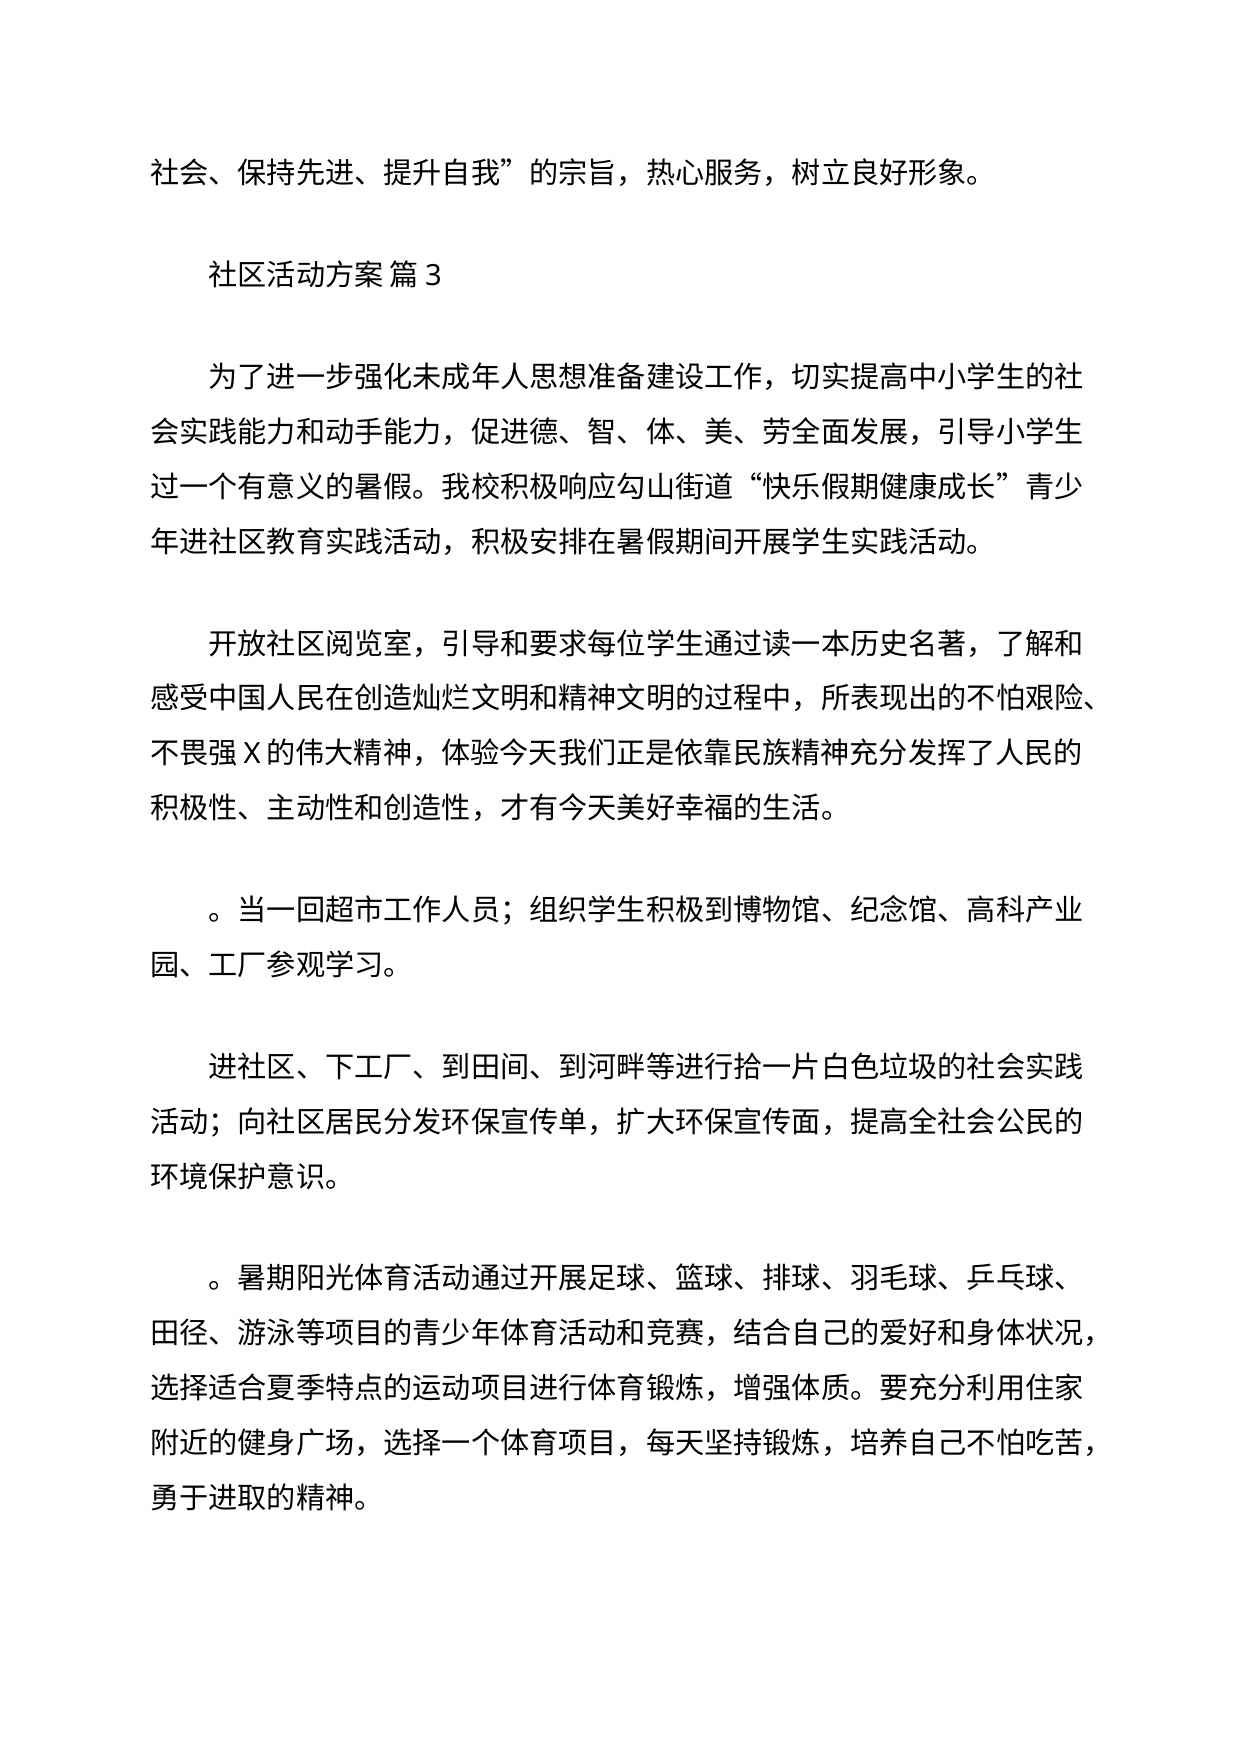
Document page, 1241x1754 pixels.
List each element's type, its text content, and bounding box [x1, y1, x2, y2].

text 为了进一步强化未成年人思想准备建设工作，切实提高中小学生的社会实践能力和动手能力，促进德、智、体、美、劳全面发展，引导小学生过一个有意义的暑假。我校积极响应勾山街道“快乐假期健康成长”青少年进社区教育实践活动，积极安排在暑假期间开展学生实践活动。 [150, 354, 1090, 561]
text 进社区、下工厂、到田间、到河畔等进行拾一片白色垃圾的社会实践活动；向社区居民分发环保宣传单，扩大环保宣传面，提高全社会公民的环境保护意识。 [150, 1043, 1090, 1196]
text 。暑期阳光体育活动通过开展足球、篮球、排球、羽毛球、乒乓球、田径、游泳等项目的青少年体育活动和竞赛，结合自己的爱好和身体状况，选择适合夏季特点的运动项目进行体育锻炼，增强体质。要充分利用住家附近的健身广场，选择一个体育项目，每天坚持锻炼，培养自己不怕吃苦，勇于进取的精神。 [150, 1255, 1090, 1517]
text 社区活动方案 篇3 [150, 252, 1090, 294]
text 开放社区阅览室，引导和要求每位学生通过读一本历史名著，了解和感受中国人民在创造灿烂文明和精神文明的过程中，所表现出的不怕艰险、不畏强X的伟大精神，体验今天我们正是依靠民族精神充分发挥了人民的积极性、主动性和创造性，才有今天美好幸福的生活。 [150, 620, 1090, 827]
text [150, 150, 1090, 192]
text 。当一回超市工作人员；组织学生积极到博物馆、纪念馆、高科产业园、工厂参观学习。 [150, 887, 1090, 984]
